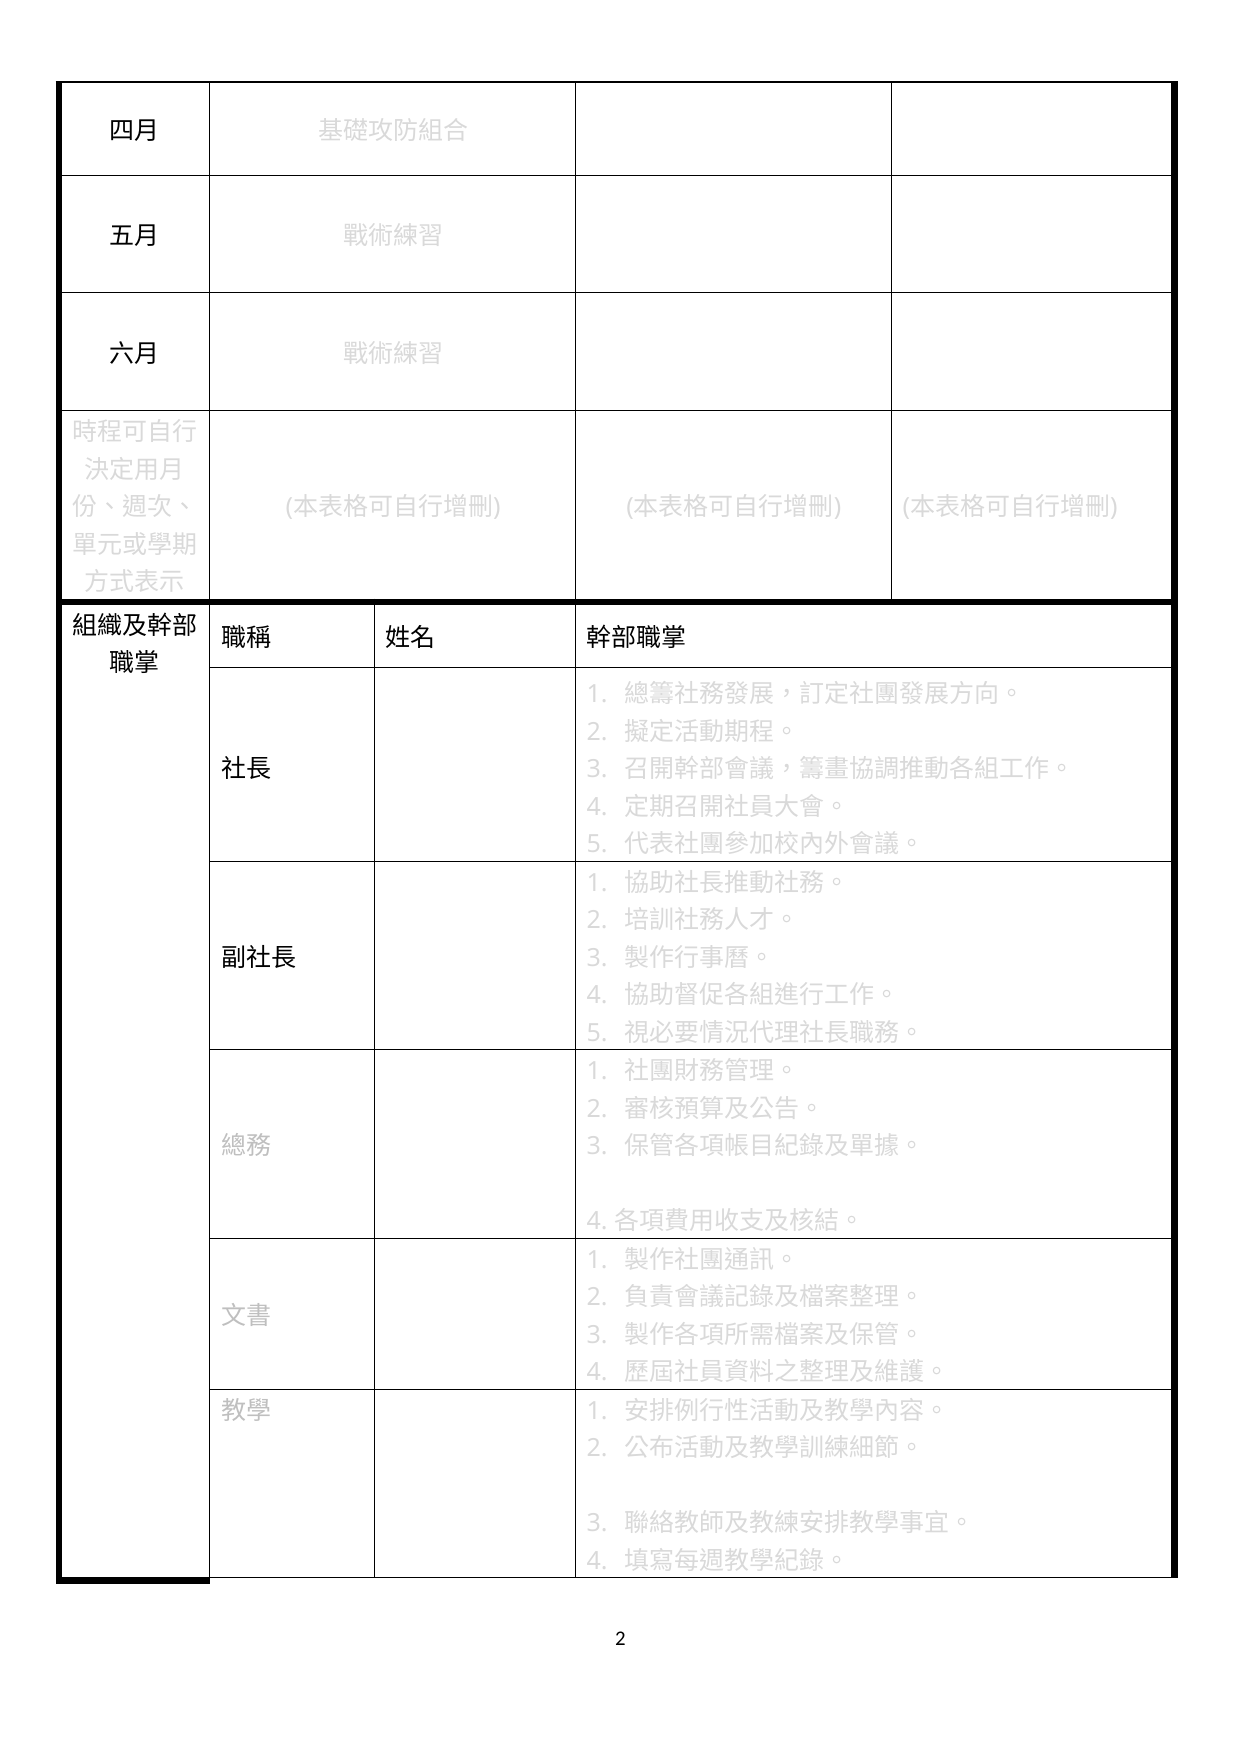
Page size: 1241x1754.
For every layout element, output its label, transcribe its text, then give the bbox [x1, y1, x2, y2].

table_cell (本表格可自行增刪) [892, 411, 1171, 598]
table_cell 製作社團通訊。 負責會議記錄及檔案整理。 製作各項所需檔案及保管。 歷屆社員資料之整理及維護。 [576, 1239, 1171, 1389]
table_cell (本表格可自行增刪) [576, 411, 891, 598]
table_cell [375, 1239, 575, 1389]
table_cell 總務 [210, 1050, 374, 1238]
table_cell [576, 83, 891, 174]
table_cell [576, 293, 891, 410]
table_cell 安排例行性活動及教學內容。 公布活動及教學訓練細節。 聯絡教師及教練安排教學事宜。 填寫每週教學紀錄。 [576, 1390, 1171, 1577]
table_cell 文書 [210, 1239, 374, 1389]
table_cell 副社長 [210, 862, 374, 1049]
table_cell [892, 176, 1171, 292]
table_cell 六月 [62, 293, 209, 410]
table_cell [576, 176, 891, 292]
table_cell 基礎攻防組合 [210, 83, 575, 174]
table_cell 幹部職掌 [576, 605, 1171, 667]
table_cell 職稱 [210, 605, 374, 667]
table_cell 教學 [210, 1390, 374, 1577]
table_cell (本表格可自行增刪) [210, 411, 575, 598]
table_cell [375, 1050, 575, 1238]
table_cell 五月 [62, 176, 209, 292]
table_cell [892, 83, 1171, 174]
table_cell 協助社長推動社務。 培訓社務人才。 製作行事曆。 協助督促各組進行工作。 視必要情況代理社長職務。 [576, 862, 1171, 1049]
table_cell [892, 293, 1171, 410]
table_cell 四月 [62, 83, 209, 174]
table_cell 組織及幹部職掌 [62, 605, 209, 1577]
table_cell 戰術練習 [210, 293, 575, 410]
table_cell 時程可自行決定用月份、週次、單元或學期方式表示 [62, 411, 209, 598]
table_cell [375, 862, 575, 1049]
table_cell 社長 [210, 668, 374, 861]
table_cell [375, 1390, 575, 1577]
table_cell 社團財務管理。 審核預算及公告。 保管各項帳目紀錄及單據。 4. 各項費用收支及核結。 [576, 1050, 1171, 1238]
table_cell 總籌社務發展，訂定社團發展方向。 擬定活動期程。 召開幹部會議，籌畫協調推動各組工作。 定期召開社員大會。 代表社團參加校內外會議。 [576, 668, 1171, 861]
table_cell 姓名 [375, 605, 575, 667]
table_cell 戰術練習 [210, 176, 575, 292]
table_cell [375, 668, 575, 861]
